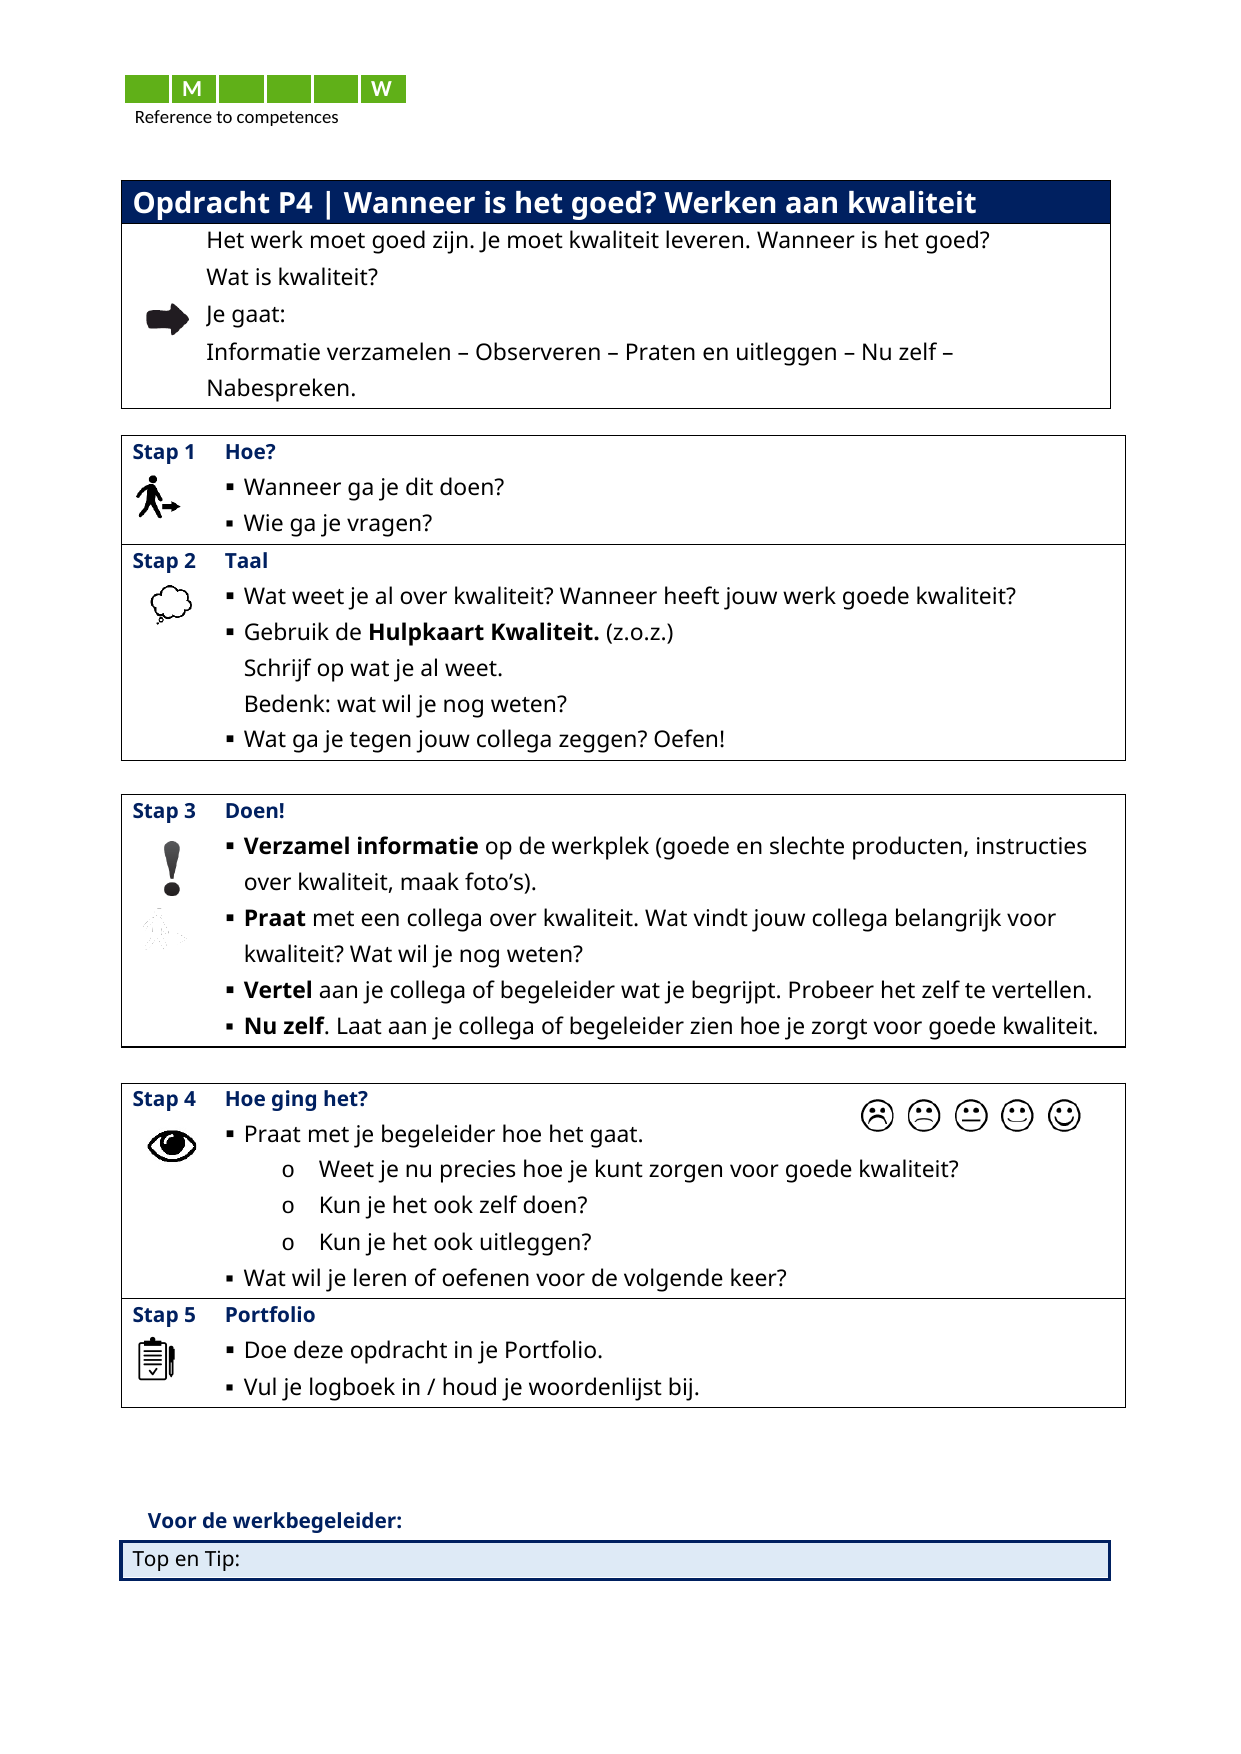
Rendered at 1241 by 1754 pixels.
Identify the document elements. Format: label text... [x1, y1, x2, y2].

table_cell Het werk moet goed zijn. Je moet kwaliteit leveren. Wanneer is het goed? Wat is kwaliteit? Je gaat: Informatie verzamelen – Observeren – Praten en uitleggen – Nu zelf – Nabespreken. [122, 224, 1110, 408]
table_header Stap 3 Doen! Verzamel informatie op de werkplek (goede en slechte producten, instructies over kwaliteit, maak foto’s). Praat met een collega over kwaliteit. Wat vindt jouw collega belangrijk voor kwaliteit? Wat wil je nog weten? Vertel aan je collega of begeleider wat je begrijpt. Probeer het zelf te vertellen. Nu zelf. Laat aan je collega of begeleider zien hoe je zorgt voor goede kwaliteit. [122, 795, 1125, 1046]
table_header Opdracht P4 | Wanneer is het goed? Werken aan kwaliteit [122, 181, 1110, 223]
text Voor de werkbegeleider: [148, 1506, 1107, 1534]
table_header Stap 1 Hoe? Wanneer ga je dit doen? Wie ga je vragen? [122, 436, 1125, 543]
picture [147, 581, 195, 629]
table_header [123, 1543, 1108, 1577]
picture [147, 1121, 197, 1171]
table_cell Stap 2 Taal Wat weet je al over kwaliteit? Wanneer heeft jouw werk goede kwaliteit? Gebruik de Hulpkaart Kwaliteit. (z.o.z.) Schrijf op wat je al weet. Bedenk: wat wil je nog weten? Wat ga je tegen jouw collega zeggen? Oefen! [122, 545, 1125, 760]
picture [144, 841, 199, 896]
picture [132, 300, 207, 342]
picture [857, 1090, 1084, 1138]
table_cell Stap 5 Portfolio Doe deze opdracht in je Portfolio. Vul je logboek in / houd je woordenlijst bij. [122, 1299, 1125, 1407]
table_header Stap 4 Hoe ging het? Praat met je begeleider hoe het gaat. Weet je nu precies hoe je kunt zorgen voor goede kwaliteit? Kun je het ook zelf doen? Kun je het ook uitleggen? Wat wil je leren of oefenen voor de volgende keer? [122, 1084, 1125, 1298]
